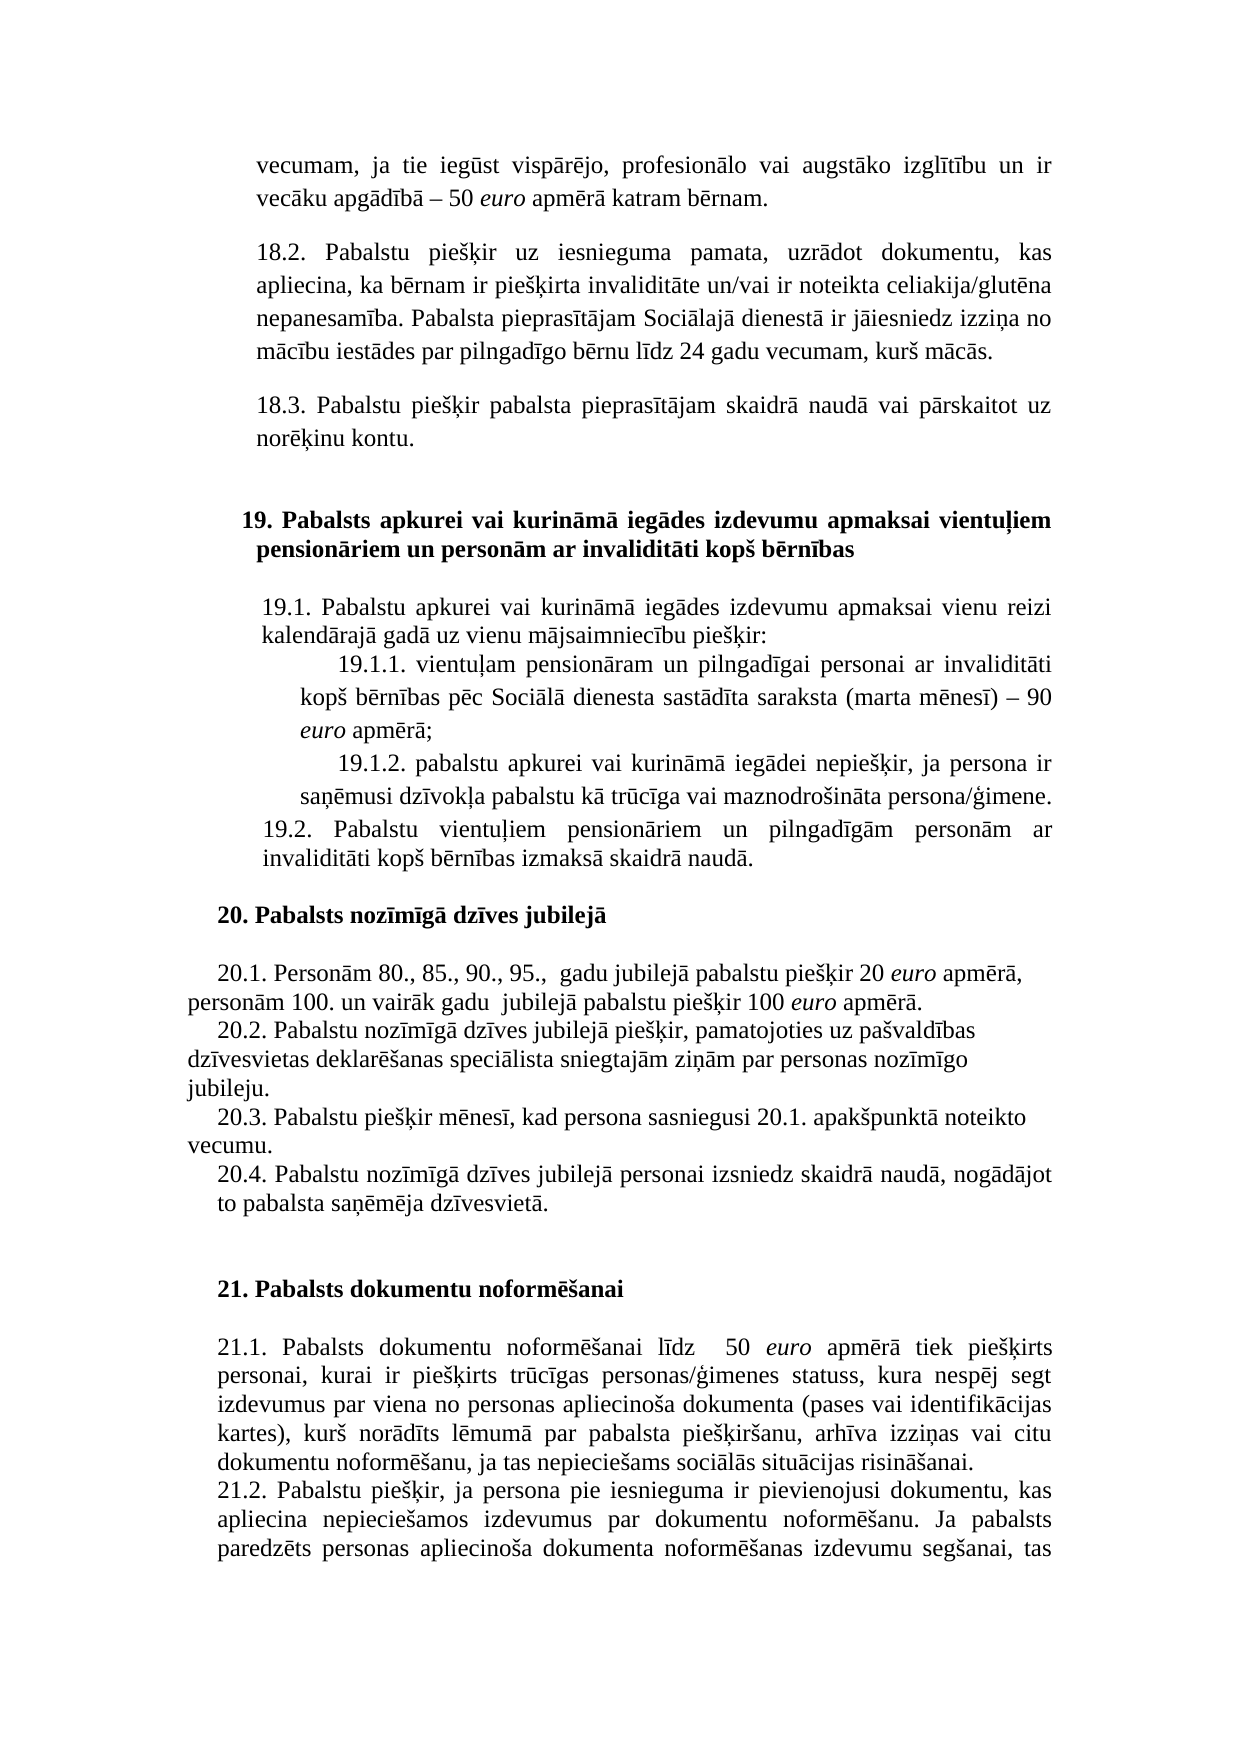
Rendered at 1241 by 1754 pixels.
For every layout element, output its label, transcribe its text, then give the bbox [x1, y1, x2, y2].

text 20. Pabalsts nozīmīgā dzīves jubilejā [187, 901, 1053, 929]
text 19.2. Pabalstu vientuļiem pensionāriem un pilngadīgām personām ar invaliditāti kopš bērnības izmaksā skaidrā naudā. [262, 814, 1053, 872]
list 18.2. Pabalstu piešķir uz iesnieguma pamata, uzrādot dokumentu, kas apliecina, ka bērnam ir piešķirta invaliditāte un/vai ir noteikta celiakija/glutēna nepanesamība. Pabalsta pieprasītājam Sociālajā dienestā ir jāiesniedz izziņa no mācību iestādes par pilngadīgo bērnu līdz 24 gadu vecumam, kurš mācās. [256, 237, 1053, 365]
text 20.3. Pabalstu piešķir mēnesī, kad persona sasniegusi 20.1. apakšpunktā noteikto vecumu. [187, 1102, 1053, 1159]
text 20.2. Pabalstu nozīmīgā dzīves jubilejā piešķir, pamatojoties uz pašvaldības dzīvesvietas deklarēšanas speciālista sniegtajām ziņām par personas nozīmīgo jubileju. [187, 1016, 1053, 1102]
text 20.4. Pabalstu nozīmīgā dzīves jubilejā personai izsniedz skaidrā naudā, nogādājot to pabalsta saņēmēja dzīvesvietā. [217, 1159, 1053, 1217]
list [256, 150, 1053, 212]
text 20.1. Personām 80., 85., 90., 95., gadu jubilejā pabalstu piešķir 20 euro apmērā, personām 100. un vairāk gadu jubilejā pabalstu piešķir 100 euro apmērā. [187, 958, 1053, 1016]
text 19. Pabalsts apkurei vai kurināmā iegādes izdevumu apmaksai vientuļiem pensionāriem un personām ar invaliditāti kopš bērnības [241, 505, 1053, 563]
text 19.1.2. pabalstu apkurei vai kurināmā iegādei nepiešķir, ja persona ir saņēmusi dzīvokļa pabalstu kā trūcīga vai maznodrošināta persona/ģimene. [300, 748, 1053, 810]
text 21.1. Pabalsts dokumentu noformēšanai līdz 50 euro apmērā tiek piešķirts personai, kurai ir piešķirts trūcīgas personas/ģimenes statuss, kura nespēj segt izdevumus par viena no personas apliecinoša dokumenta (pases vai identifikācijas kartes), kurš norādīts lēmumā par pabalsta piešķiršanu, arhīva izziņas vai citu dokumentu noformēšanu, ja tas nepieciešams sociālās situācijas risināšanai. [217, 1332, 1053, 1476]
text 19.1.1. vientuļam pensionāram un pilngadīgai personai ar invaliditāti kopš bērnības pēc Sociālā dienesta sastādīta saraksta (marta mēnesī) – 90 euro apmērā; [300, 649, 1053, 744]
text 21. Pabalsts dokumentu noformēšanai [187, 1274, 1053, 1303]
list 18.3. Pabalstu piešķir pabalsta pieprasītājam skaidrā naudā vai pārskaitot uz norēķinu kontu. [256, 390, 1053, 452]
text 19.1. Pabalstu apkurei vai kurināmā iegādes izdevumu apmaksai vienu reizi kalendārajā gadā uz vienu mājsaimniecību piešķir: [261, 592, 1053, 649]
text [217, 1476, 1053, 1562]
